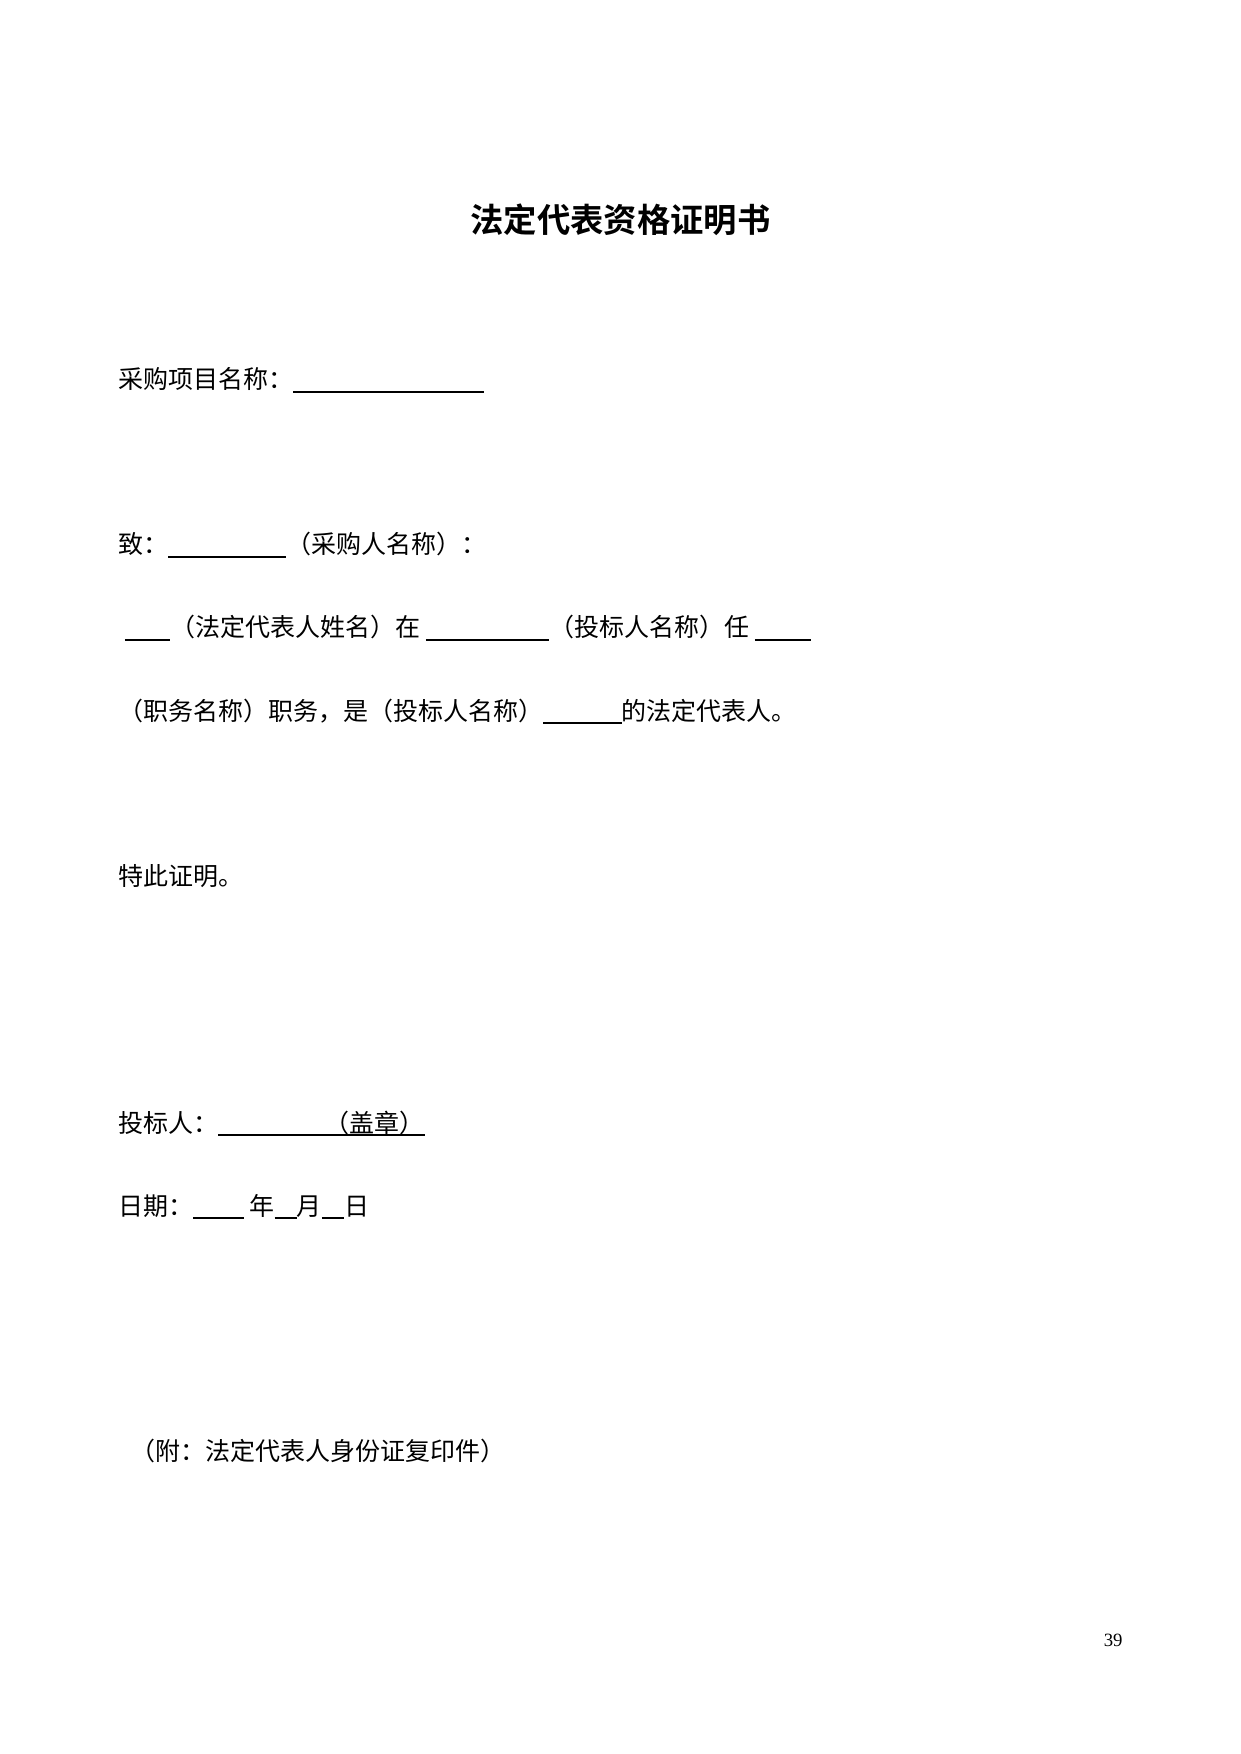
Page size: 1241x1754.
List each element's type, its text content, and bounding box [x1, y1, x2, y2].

text （附：法定代表人身份证复印件） [118, 1419, 1122, 1471]
text （职务名称）职务，是（投标人名称） 的法定代表人。 [118, 677, 1205, 742]
text 投标人： （盖章） [118, 1089, 1205, 1154]
text 法定代表资格证明书 [118, 186, 1122, 251]
text 日期： 年 月 日 [118, 1172, 1205, 1237]
text 采购项目名称： [118, 345, 1205, 410]
text 特此证明。 [118, 842, 1205, 907]
text 致： （采购人名称）： [118, 510, 1205, 575]
text （法定代表人姓名）在 （投标人名称）任 [118, 593, 1205, 658]
